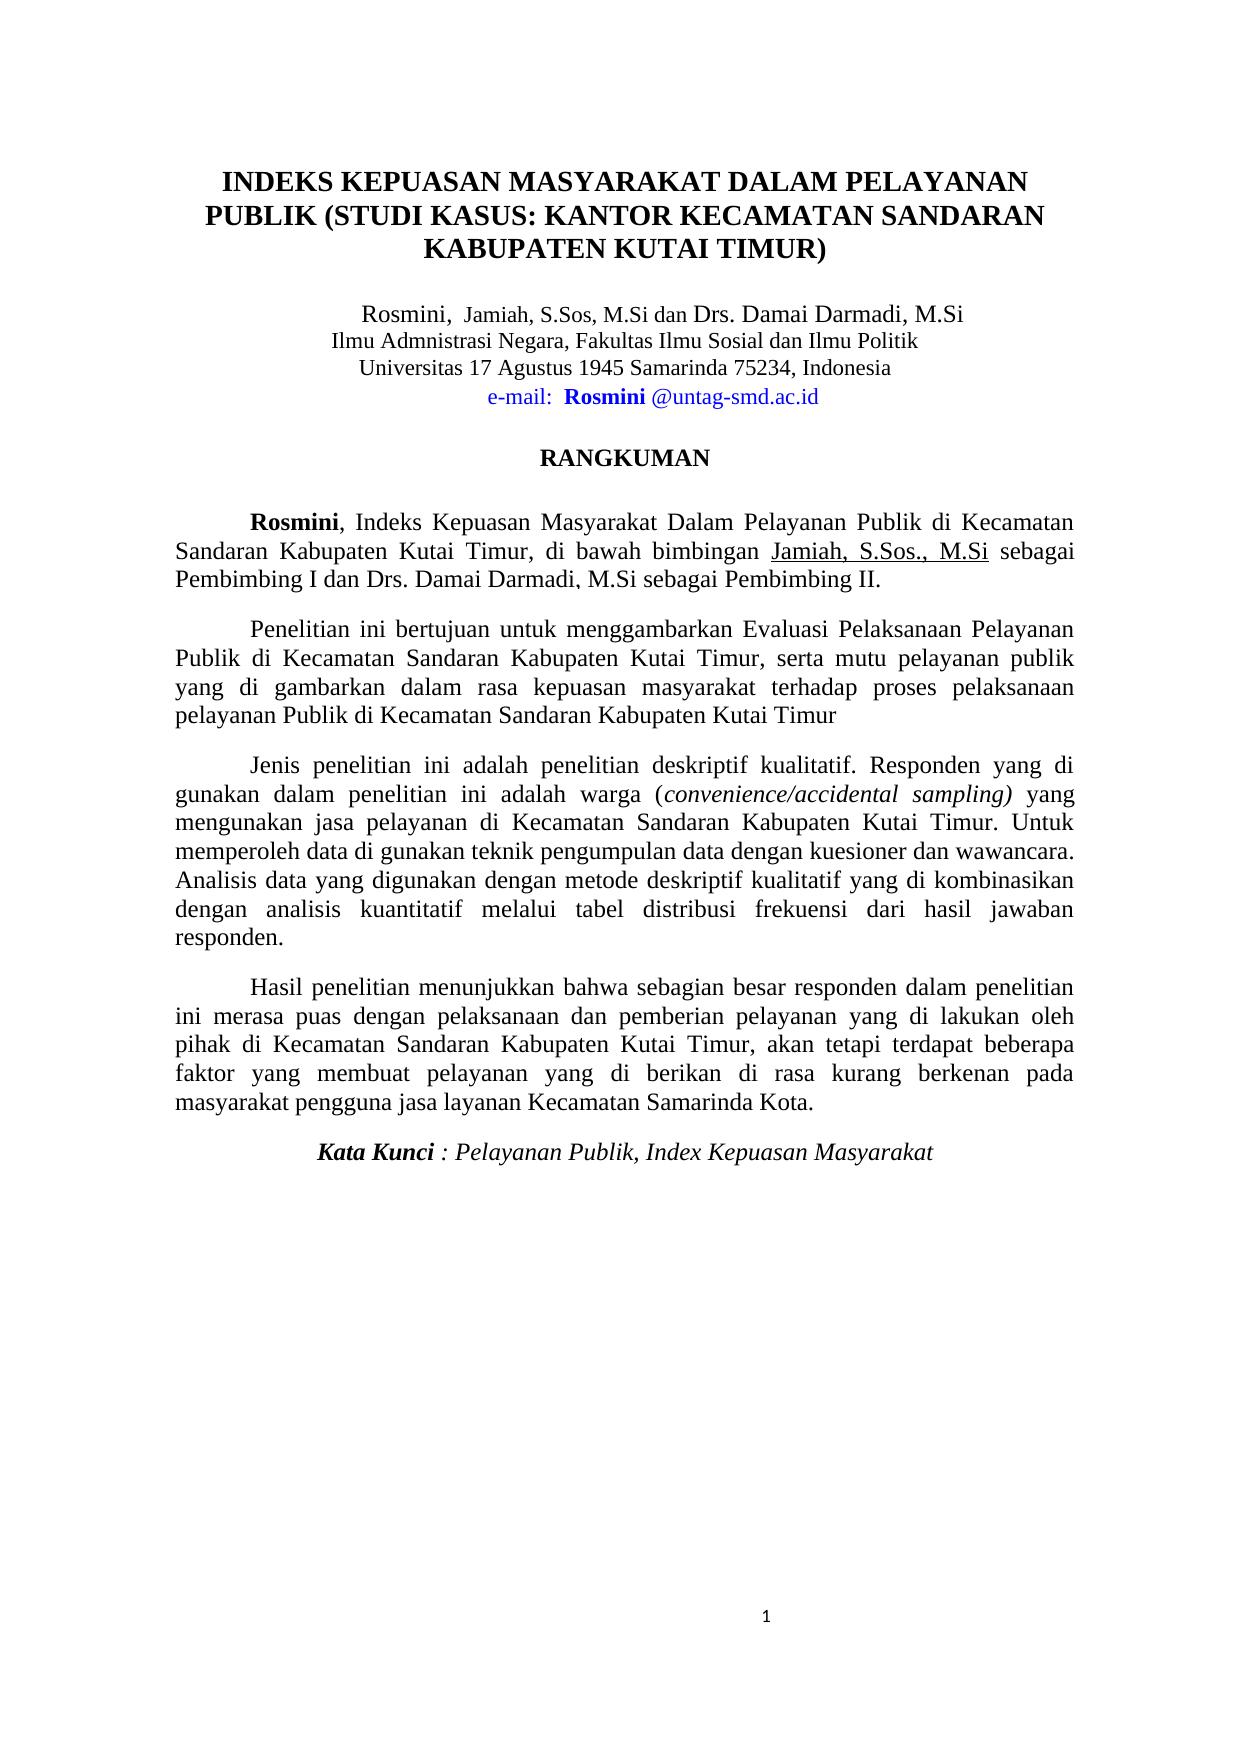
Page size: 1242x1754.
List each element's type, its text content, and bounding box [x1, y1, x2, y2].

text INDEKS KEPUASAN MASYARAKAT DALAM PELAYANAN PUBLIK (STUDI KASUS: KANTOR KECAMATAN SANDARAN KABUPATEN KUTAI TIMUR) [175, 164, 1075, 265]
text Rosmini, Jamiah, S.Sos, M.Si dan Drs. Damai Darmadi, M.Si [175, 299, 1075, 327]
text Universitas 17 Agustus 1945 Samarinda 75234, Indonesia [175, 354, 1075, 380]
text Kata Kunci : Pelayanan Publik, Index Kepuasan Masyarakat [175, 1137, 1075, 1165]
text Ilmu Admnistrasi Negara, Fakultas Ilmu Sosial dan Ilmu Politik [175, 327, 1075, 354]
text Jenis penelitian ini adalah penelitian deskriptif kualitatif. Responden yang di gunakan dalam penelitian ini adalah warga (convenience/accidental sampling) yang mengunakan jasa pelayanan di Kecamatan Sandaran Kabupaten Kutai Timur. Untuk memperoleh data di gunakan teknik pengumpulan data dengan kuesioner dan wawancara. Analisis data yang digunakan dengan metode deskriptif kualitatif yang di kombinasikan dengan analisis kuantitatif melalui tabel distribusi frekuensi dari hasil jawaban responden. [175, 750, 1075, 951]
text RANGKUMAN [175, 443, 1075, 472]
text e-mail: Rosmini @untag-smd.ac.id [237, 383, 1069, 409]
text Penelitian ini bertujuan untuk menggambarkan Evaluasi Pelaksanaan Pelayanan Publik di Kecamatan Sandaran Kabupaten Kutai Timur, serta mutu pelayanan publik yang di gambarkan dalam rasa kepuasan masyarakat terhadap proses pelaksanaan pelayanan Publik di Kecamatan Sandaran Kabupaten Kutai Timur [175, 614, 1075, 729]
text Rosmini, Indeks Kepuasan Masyarakat Dalam Pelayanan Publik di Kecamatan Sandaran Kabupaten Kutai Timur, di bawah bimbingan Jamiah, S.Sos., M.Si sebagai Pembimbing I dan Drs. Damai Darmadi, M.Si sebagai Pembimbing II. [175, 507, 1075, 593]
text Hasil penelitian menunjukkan bahwa sebagian besar responden dalam penelitian ini merasa puas dengan pelaksanaan dan pemberian pelayanan yang di lakukan oleh pihak di Kecamatan Sandaran Kabupaten Kutai Timur, akan tetapi terdapat beberapa faktor yang membuat pelayanan yang di berikan di rasa kurang berkenan pada masyarakat pengguna jasa layanan Kecamatan Samarinda Kota. [175, 972, 1075, 1116]
